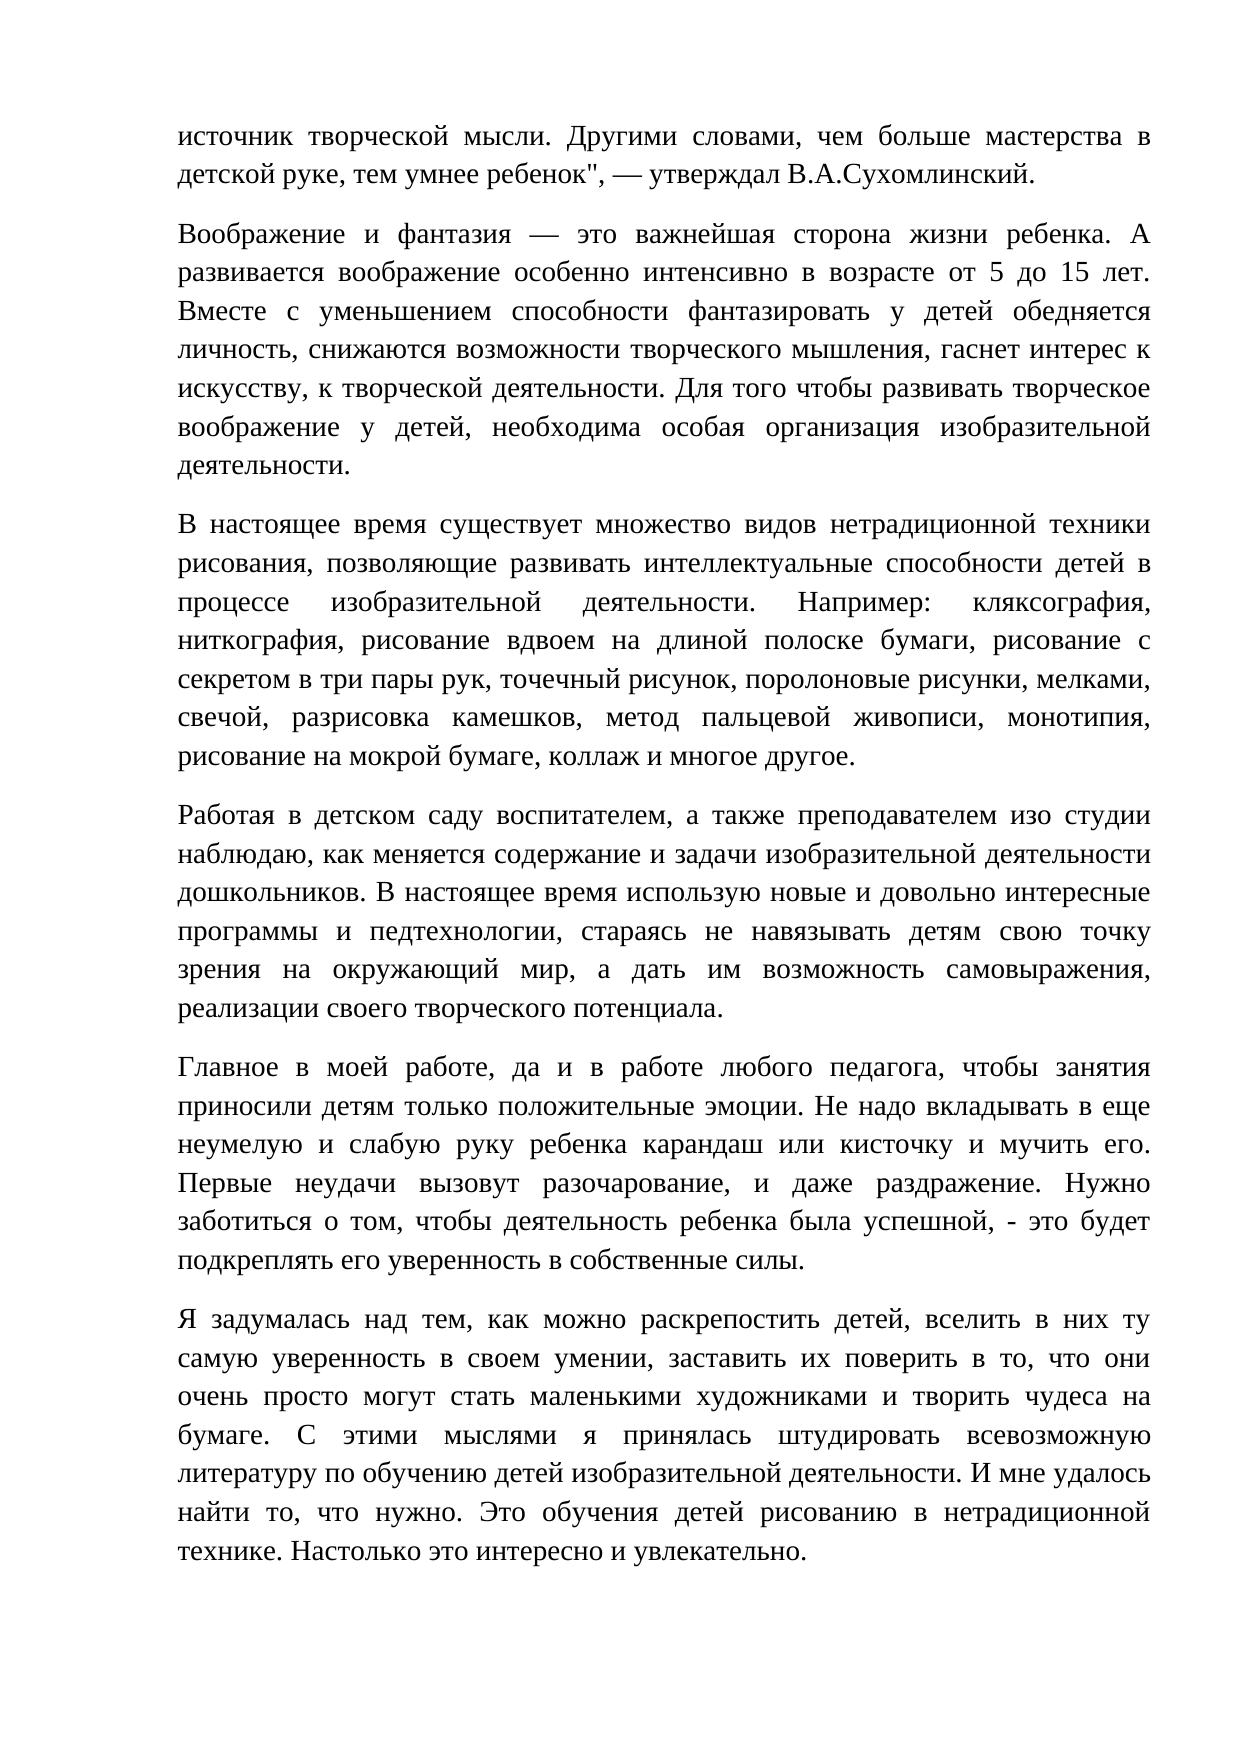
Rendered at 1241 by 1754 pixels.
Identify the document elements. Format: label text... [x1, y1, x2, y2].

text Воображение и фантазия — это важнейшая сторона жизни ребенка. А развивается воображение особенно интенсивно в возрасте от 5 до 15 лет. Вместе с уменьшением способности фантазировать у детей обедняется личность, снижаются возможности творческого мышления, гаснет интерес к искусству, к творческой деятельности. Для того чтобы развивать творческое воображение у детей, необходима особая организация изобразительной деятельности. [177, 216, 1152, 481]
text Главное в моей работе, да и в работе любого педагога, чтобы занятия приносили детям только положительные эмоции. Не надо вкладывать в еще неумелую и слабую руку ребенка карандаш или кисточку и мучить его. Первые неудачи вызовут разочарование, и даже раздражение. Нужно заботиться о том, чтобы деятельность ребенка была успешной, - это будет подкреплять его уверенность в собственные силы. [177, 1049, 1152, 1276]
text В настоящее время существует множество видов нетрадиционной техники рисования, позволяющие развивать интеллектуальные способности детей в процессе изобразительной деятельности. Например: кляксография, ниткография, рисование вдвоем на длиной полоске бумаги, рисование с секретом в три пары рук, точечный рисунок, поролоновые рисунки, мелками, свечой, разрисовка камешков, метод пальцевой живописи, монотипия, рисование на мокрой бумаге, коллаж и многое другое. [177, 507, 1152, 771]
text Работая в детском саду воспитателем, а также преподавателем изо студии наблюдаю, как меняется содержание и задачи изобразительной деятельности дошкольников. В настоящее время использую новые и довольно интересные программы и педтехнологии, стараясь не навязывать детям свою точку зрения на окружающий мир, а дать им возможность самовыражения, реализации своего творческого потенциала. [177, 797, 1152, 1023]
text Я задумалась над тем, как можно раскрепостить детей, вселить в них ту самую уверенность в своем умении, заставить их поверить в то, что они очень просто могут стать маленькими художниками и творить чудеса на бумаге. С этими мыслями я принялась штудировать всевозможную литературу по обучению детей изобразительной деятельности. И мне удалось найти то, что нужно. Это обучения детей рисованию в нетрадиционной технике. Настолько это интересно и увлекательно. [177, 1301, 1152, 1566]
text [177, 118, 1152, 190]
